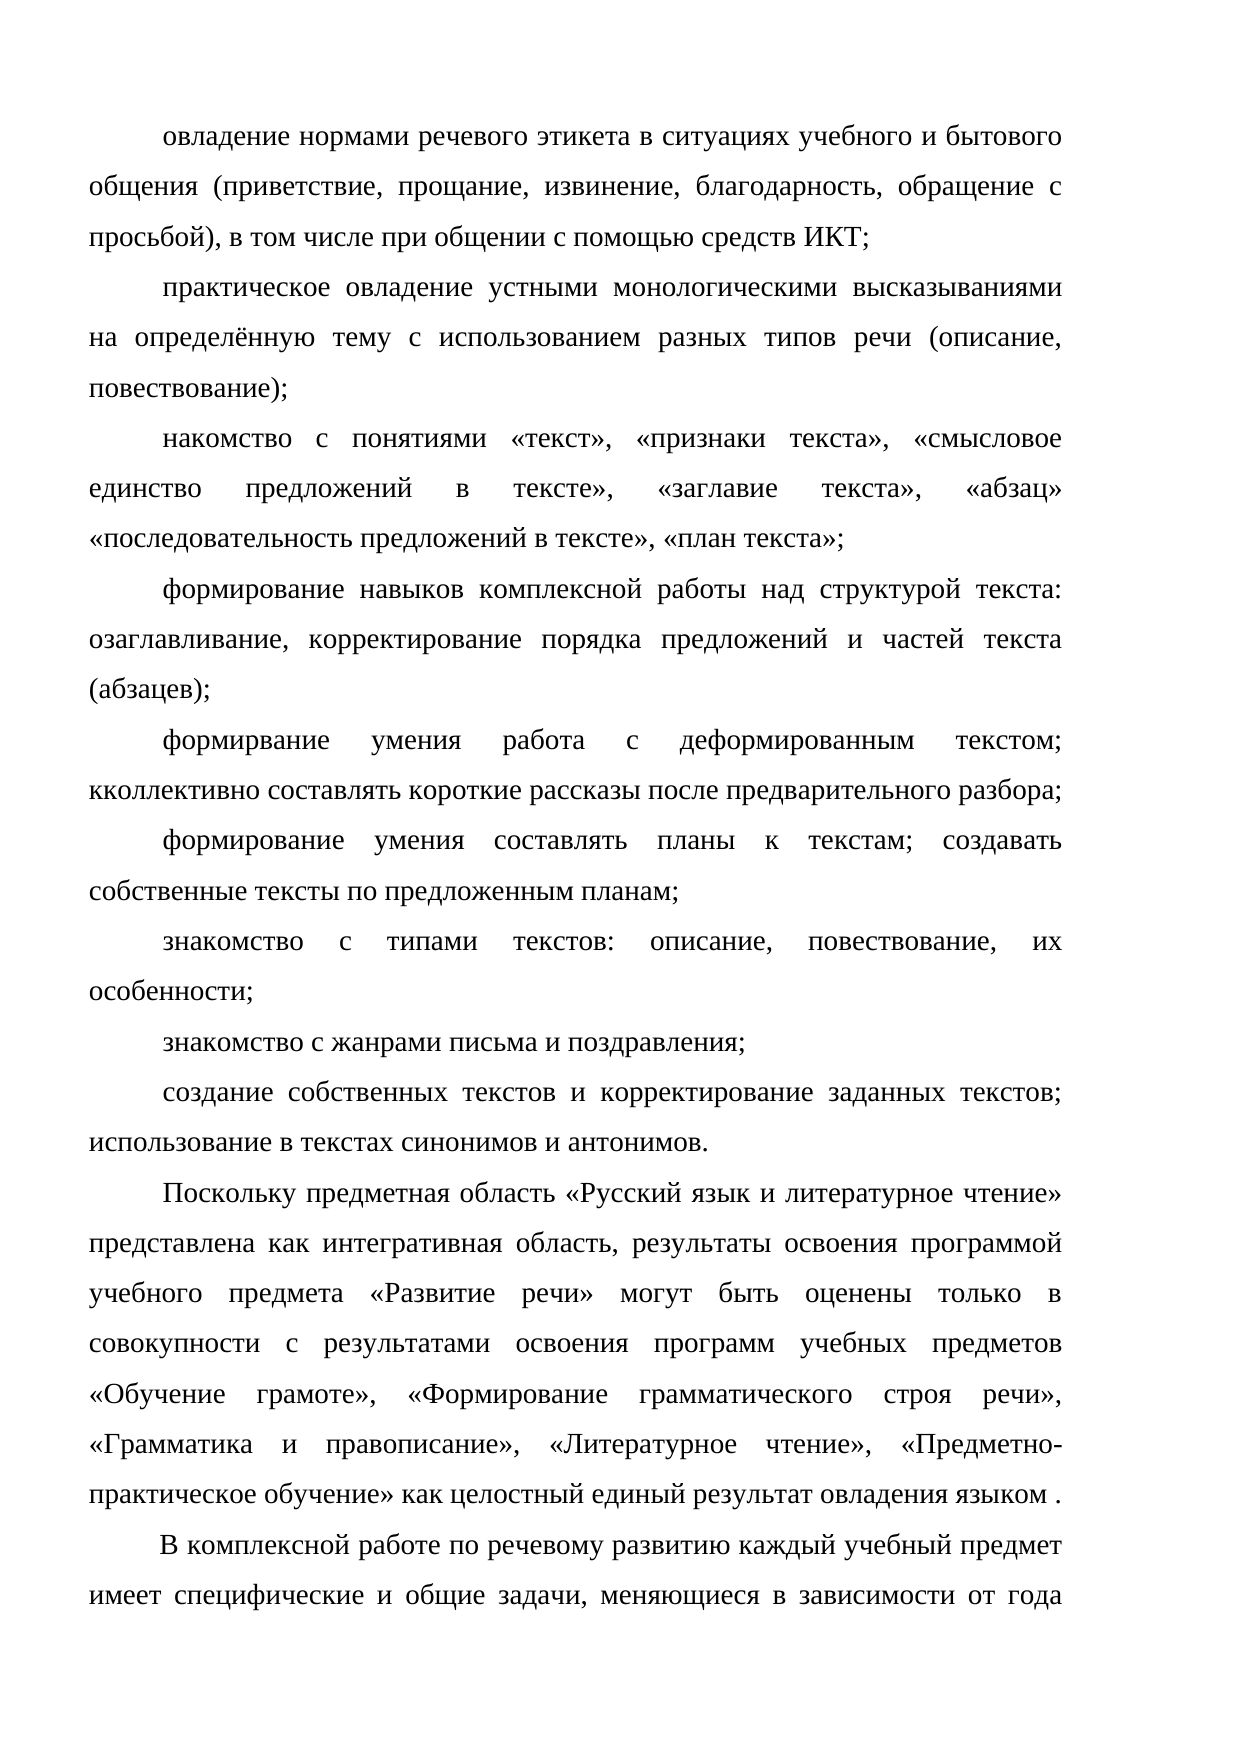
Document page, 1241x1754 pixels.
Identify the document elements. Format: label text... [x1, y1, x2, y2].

text формирвание умения работа с деформированным текстом; кколлективно составлять короткие рассказы после предварительного разбора; [89, 722, 1063, 806]
text знакомство с жанрами письма и поздравления; [89, 1024, 1063, 1057]
text овладение нормами речевого этикета в ситуациях учебного и бытового общения (приветствие, прощание, извинение, благодарность, обращение с просьбой), в том числе при общении с помощью средств ИКТ; [89, 118, 1063, 252]
text знакомство с типами текстов: описание, повествование, их особенности; [89, 923, 1063, 1007]
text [89, 1527, 1063, 1611]
text накомство с понятиями «текст», «признаки текста», «смысловое единство предложений в тексте», «заглавие текста», «абзац» «последовательность предложений в тексте», «план текста»; [89, 420, 1063, 554]
text создание собственных текстов и корректирование заданных текстов; использование в текстах синонимов и антонимов. [89, 1074, 1063, 1158]
text Поскольку предметная область «Русский язык и литературное чтение» представлена как интегративная область, результаты освоения программой учебного предмета «Развитие речи» могут быть оценены только в совокупности с результатами освоения программ учебных предметов «Обучение грамоте», «Формирование грамматического строя речи», «Грамматика и правописание», «Литературное чтение», «Предметно-практическое обучение» как целостный единый результат овладения языком . [89, 1175, 1063, 1510]
text формирование умения составлять планы к текстам; создавать собственные тексты по предложенным планам; [89, 822, 1063, 906]
text практическое овладение устными монологическими высказываниями на определённую тему с использованием разных типов речи (описание, повествование); [89, 269, 1063, 403]
text формирование навыков комплексной работы над структурой текста: озаглавливание, корректирование порядка предложений и частей текста (абзацев); [89, 571, 1063, 705]
